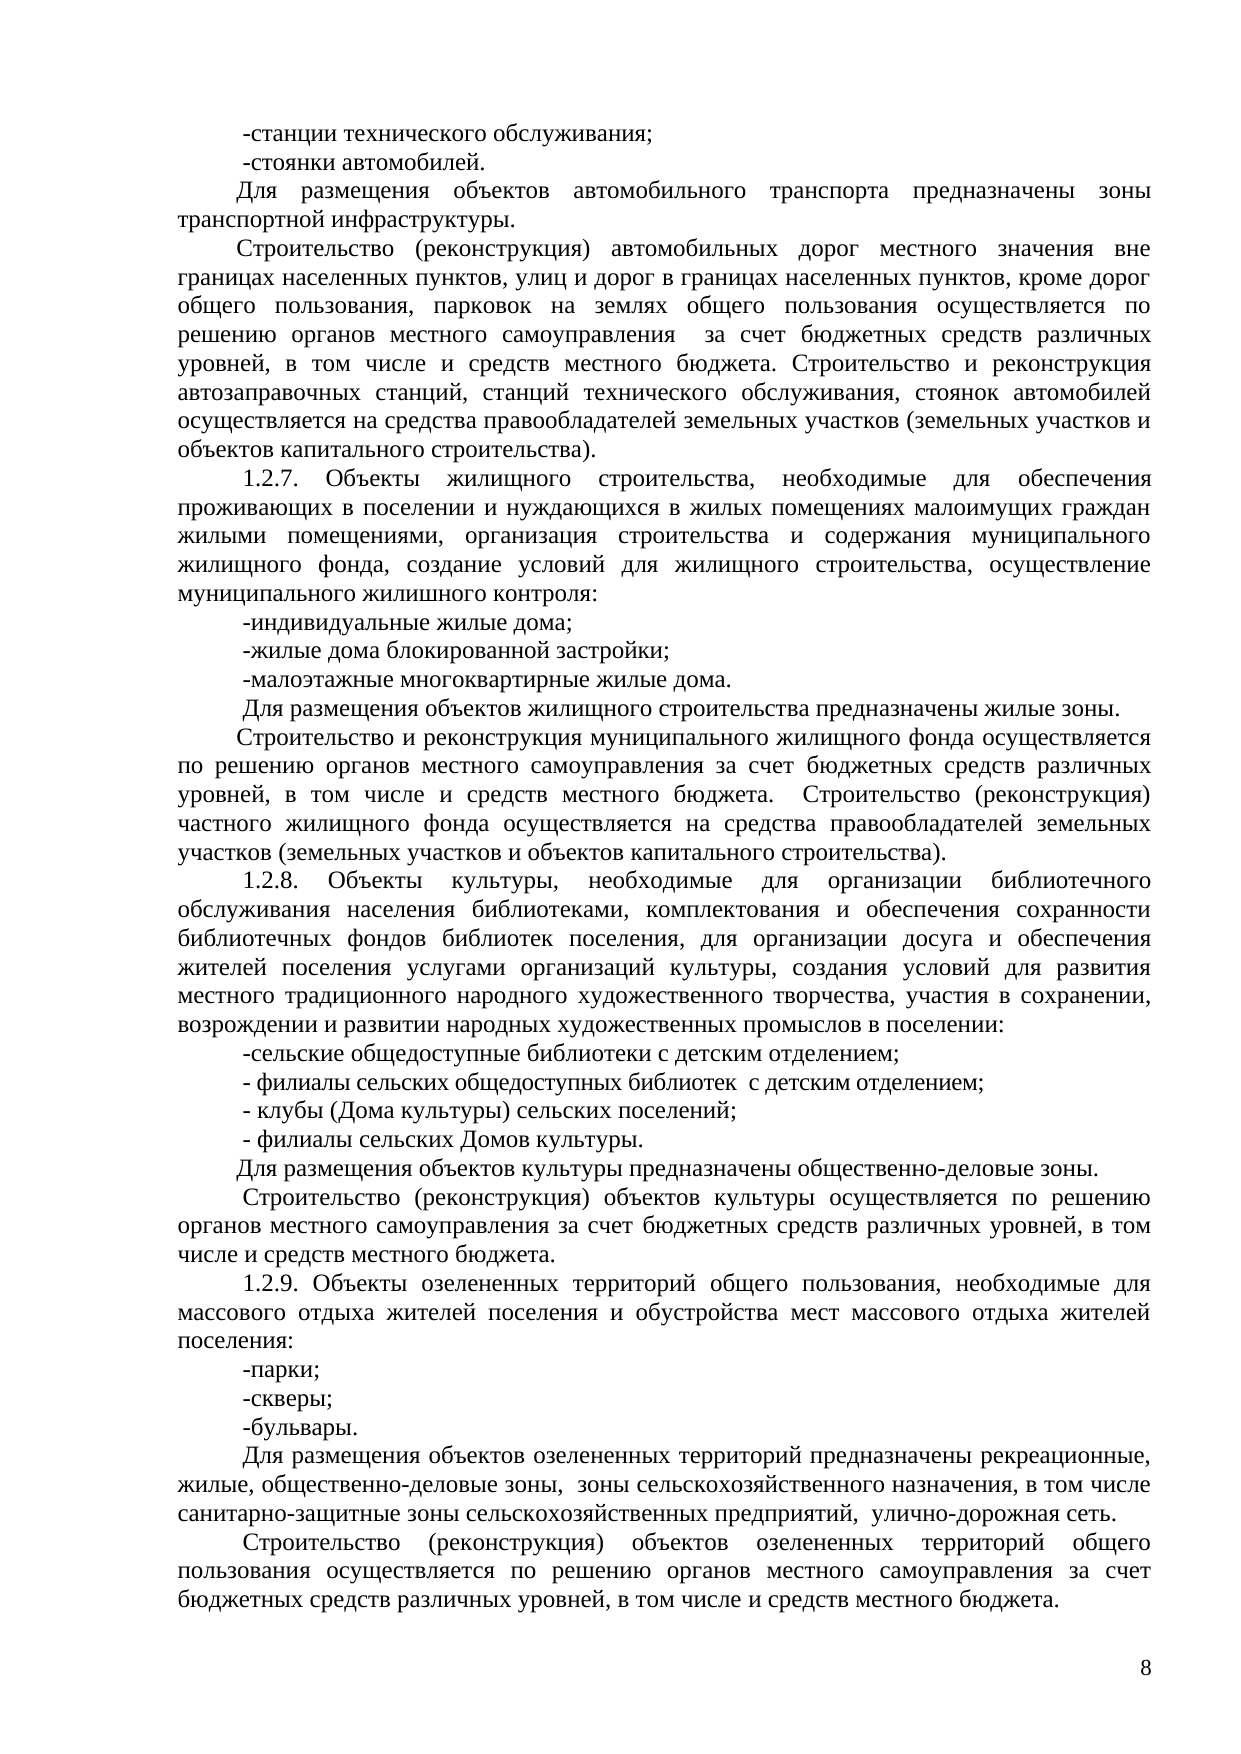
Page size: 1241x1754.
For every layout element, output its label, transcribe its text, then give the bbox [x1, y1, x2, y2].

text -станции технического обслуживания; [177, 118, 1152, 147]
text 1.2.7. Объекты жилищного строительства, необходимые для обеспечения проживающих в поселении и нуждающихся в жилых помещениях малоимущих граждан жилыми помещениями, организация строительства и содержания муниципального жилищного фонда, создание условий для жилищного строительства, осуществление муниципального жилишного контроля: [177, 463, 1152, 607]
text -жилые дома блокированной застройки; [177, 636, 1152, 664]
text - клубы (Дома культуры) сельских поселений; [177, 1096, 1152, 1124]
text -индивидуальные жилые дома; [177, 607, 1152, 636]
text -бульвары. [177, 1412, 1152, 1441]
text -малоэтажные многоквартирные жилые дома. [177, 664, 1152, 693]
text Строительство (реконструкция) автомобильных дорог местного значения вне границах населенных пунктов, улиц и дорог в границах населенных пунктов, кроме дорог общего пользования, парковок на землях общего пользования осуществляется по решению органов местного самоуправления за счет бюджетных средств различных уровней, в том числе и средств местного бюджета. Строительство и реконструкция автозаправочных станций, станций технического обслуживания, стоянок автомобилей осуществляется на средства правообладателей земельных участков (земельных участков и объектов капитального строительства). [177, 233, 1152, 463]
text Строительство (реконструкция) объектов озелененных территорий общего пользования осуществляется по решению органов местного самоуправления за счет бюджетных средств различных уровней, в том числе и средств местного бюджета. [177, 1527, 1152, 1613]
text Для размещения объектов жилищного строительства предназначены жилые зоны. [177, 693, 1152, 722]
text -скверы; [177, 1383, 1152, 1412]
text - филиалы сельских Домов культуры. [177, 1124, 1152, 1153]
text Для размещения объектов культуры предназначены общественно-деловые зоны. [177, 1153, 1152, 1182]
text -парки; [177, 1354, 1152, 1383]
text Для размещения объектов озелененных территорий предназначены рекреационные, жилые, общественно-деловые зоны, зоны сельскохозяйственного назначения, в том числе санитарно-защитные зоны сельскохозяйственных предприятий, улично-дорожная сеть. [177, 1441, 1152, 1527]
text Строительство и реконструкция муниципального жилищного фонда осуществляется по решению органов местного самоуправления за счет бюджетных средств различных уровней, в том числе и средств местного бюджета. Строительство (реконструкция) частного жилищного фонда осуществляется на средства правообладателей земельных участков (земельных участков и объектов капитального строительства). [177, 722, 1152, 866]
text - филиалы сельских общедоступных библиотек с детским отделением; [177, 1067, 1152, 1096]
text 1.2.9. Объекты озелененных территорий общего пользования, необходимые для массового отдыха жителей поселения и обустройства мест массового отдыха жителей поселения: [177, 1268, 1152, 1354]
text Строительство (реконструкция) объектов культуры осуществляется по решению органов местного самоуправления за счет бюджетных средств различных уровней, в том числе и средств местного бюджета. [177, 1182, 1152, 1268]
text -стоянки автомобилей. [177, 147, 1152, 176]
text 1.2.8. Объекты культуры, необходимые для организации библиотечного обслуживания населения библиотеками, комплектования и обеспечения сохранности библиотечных фондов библиотек поселения, для организации досуга и обеспечения жителей поселения услугами организаций культуры, создания условий для развития местного традиционного народного художественного творчества, участия в сохранении, возрождении и развитии народных художественных промыслов в поселении: [177, 866, 1152, 1038]
text -сельские общедоступные библиотеки с детским отделением; [177, 1038, 1152, 1067]
text Для размещения объектов автомобильного транспорта предназначены зоны транспортной инфраструктуры. [177, 176, 1152, 233]
